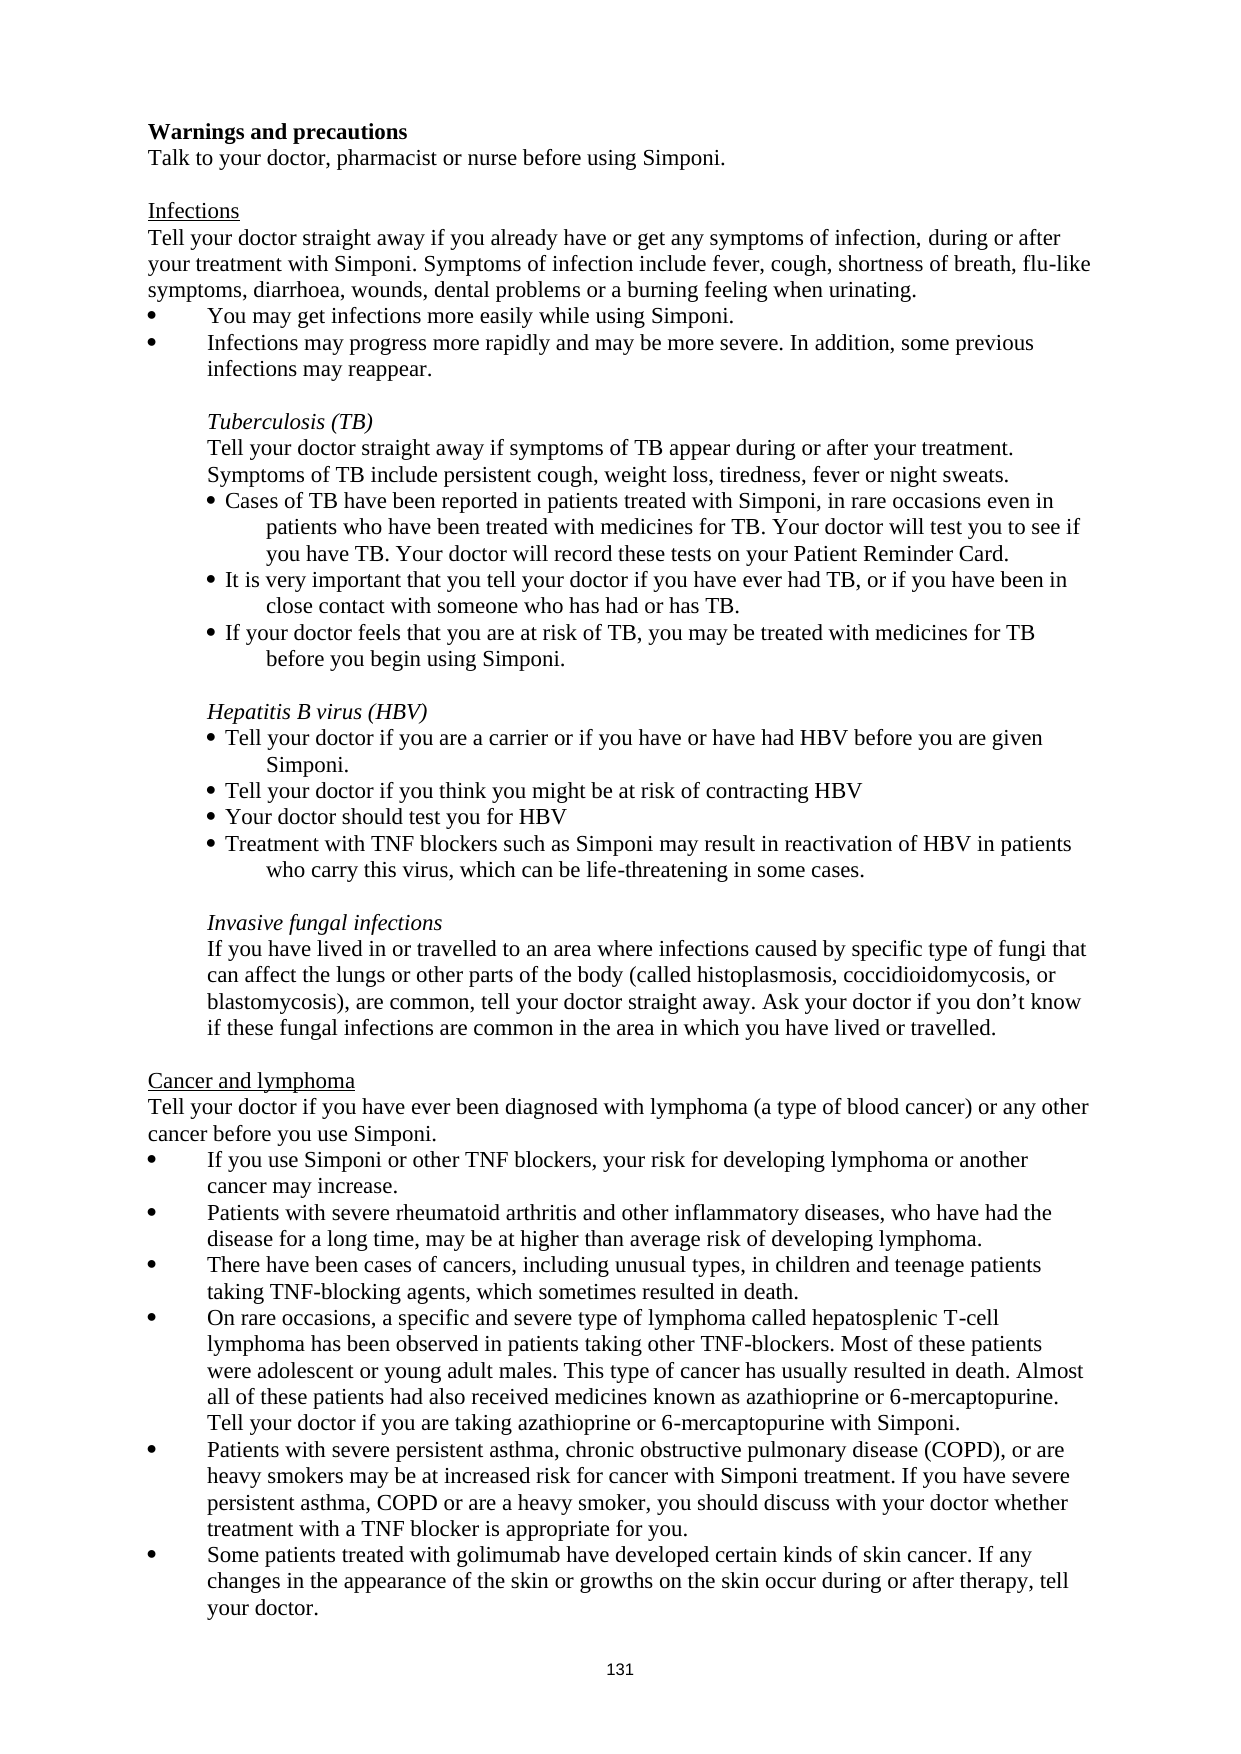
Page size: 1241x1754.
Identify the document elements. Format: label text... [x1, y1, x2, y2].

list Treatment with TNF blockers such as Simponi may result in reactivation of HBV in patients who carry this virus, which can be life-threatening in some cases. [207, 830, 1092, 882]
list Talk to your doctor, pharmacist or nurse before using Simponi. [148, 144, 1092, 171]
text If you have lived in or travelled to an area where infections caused by specific type of fungi that can affect the lungs or other parts of the body (called histoplasmosis, coccidioidomycosis, or blastomycosis), are common, tell your doctor straight away. Ask your doctor if you don’t know if these fungal infections are common in the area in which you have lived or travelled. [207, 935, 1092, 1041]
list Warnings and precautions [148, 118, 1092, 144]
list Some patients treated with golimumab have developed certain kinds of skin cancer. If any changes in the appearance of the skin or growths on the skin occur during or after therapy, tell your doctor. [148, 1541, 1092, 1620]
text Hepatitis B virus (HBV) [207, 698, 1092, 724]
list Your doctor should test you for HBV [207, 803, 1092, 830]
list Tell your doctor if you are a carrier or if you have or have had HBV before you are given Simponi. [207, 724, 1092, 777]
list If you use Simponi or other TNF blockers, your risk for developing lymphoma or another cancer may increase. [148, 1146, 1092, 1199]
text Infections [148, 197, 1092, 223]
text Cancer and lymphoma [148, 1067, 1092, 1093]
list Infections may progress more rapidly and may be more severe. In addition, some previous infections may reappear. [148, 329, 1092, 382]
list It is very important that you tell your doctor if you have ever had TB, or if you have been in close contact with someone who has had or has TB. [207, 566, 1092, 619]
list Patients with severe rheumatoid arthritis and other inflammatory diseases, who have had the disease for a long time, may be at higher than average risk of developing lymphoma. [148, 1199, 1092, 1251]
list Tell your doctor if you think you might be at risk of contracting HBV [207, 777, 1092, 803]
text Tuberculosis (TB) [207, 408, 1092, 434]
list On rare occasions, a specific and severe type of lymphoma called hepatosplenic T-cell lymphoma has been observed in patients taking other TNF-blockers. Most of these patients were adolescent or young adult males. This type of cancer has usually resulted in death. Almost all of these patients had also received medicines known as azathioprine or 6-mercaptopurine. Tell your doctor if you are taking azathioprine or 6-mercaptopurine with Simponi. [148, 1304, 1092, 1436]
list Cases of TB have been reported in patients treated with Simponi, in rare occasions even in patients who have been treated with medicines for TB. Your doctor will test you to see if you have TB. Your doctor will record these tests on your Patient Reminder Card. [207, 487, 1092, 566]
list You may get infections more easily while using Simponi. [148, 303, 1092, 329]
text Tell your doctor if you have ever been diagnosed with lymphoma (a type of blood cancer) or any other cancer before you use Simponi. [148, 1093, 1092, 1146]
text Tell your doctor straight away if you already have or get any symptoms of infection, during or after your treatment with Simponi. Symptoms of infection include fever, cough, shortness of breath, flu-like symptoms, diarrhoea, wounds, dental problems or a burning feeling when urinating. [148, 223, 1092, 303]
text Invasive fungal infections [207, 909, 1092, 935]
list If your doctor feels that you are at risk of TB, you may be treated with medicines for TB before you begin using Simponi. [207, 619, 1092, 672]
list There have been cases of cancers, including unusual types, in children and teenage patients taking TNF-blocking agents, which sometimes resulted in death. [148, 1251, 1092, 1304]
text Tell your doctor straight away if symptoms of TB appear during or after your treatment. Symptoms of TB include persistent cough, weight loss, tiredness, fever or night sweats. [207, 434, 1092, 487]
list Patients with severe persistent asthma, chronic obstructive pulmonary disease (COPD), or are heavy smokers may be at increased risk for cancer with Simponi treatment. If you have severe persistent asthma, COPD or are a heavy smoker, you should discuss with your doctor whether treatment with a TNF blocker is appropriate for you. [148, 1436, 1092, 1541]
